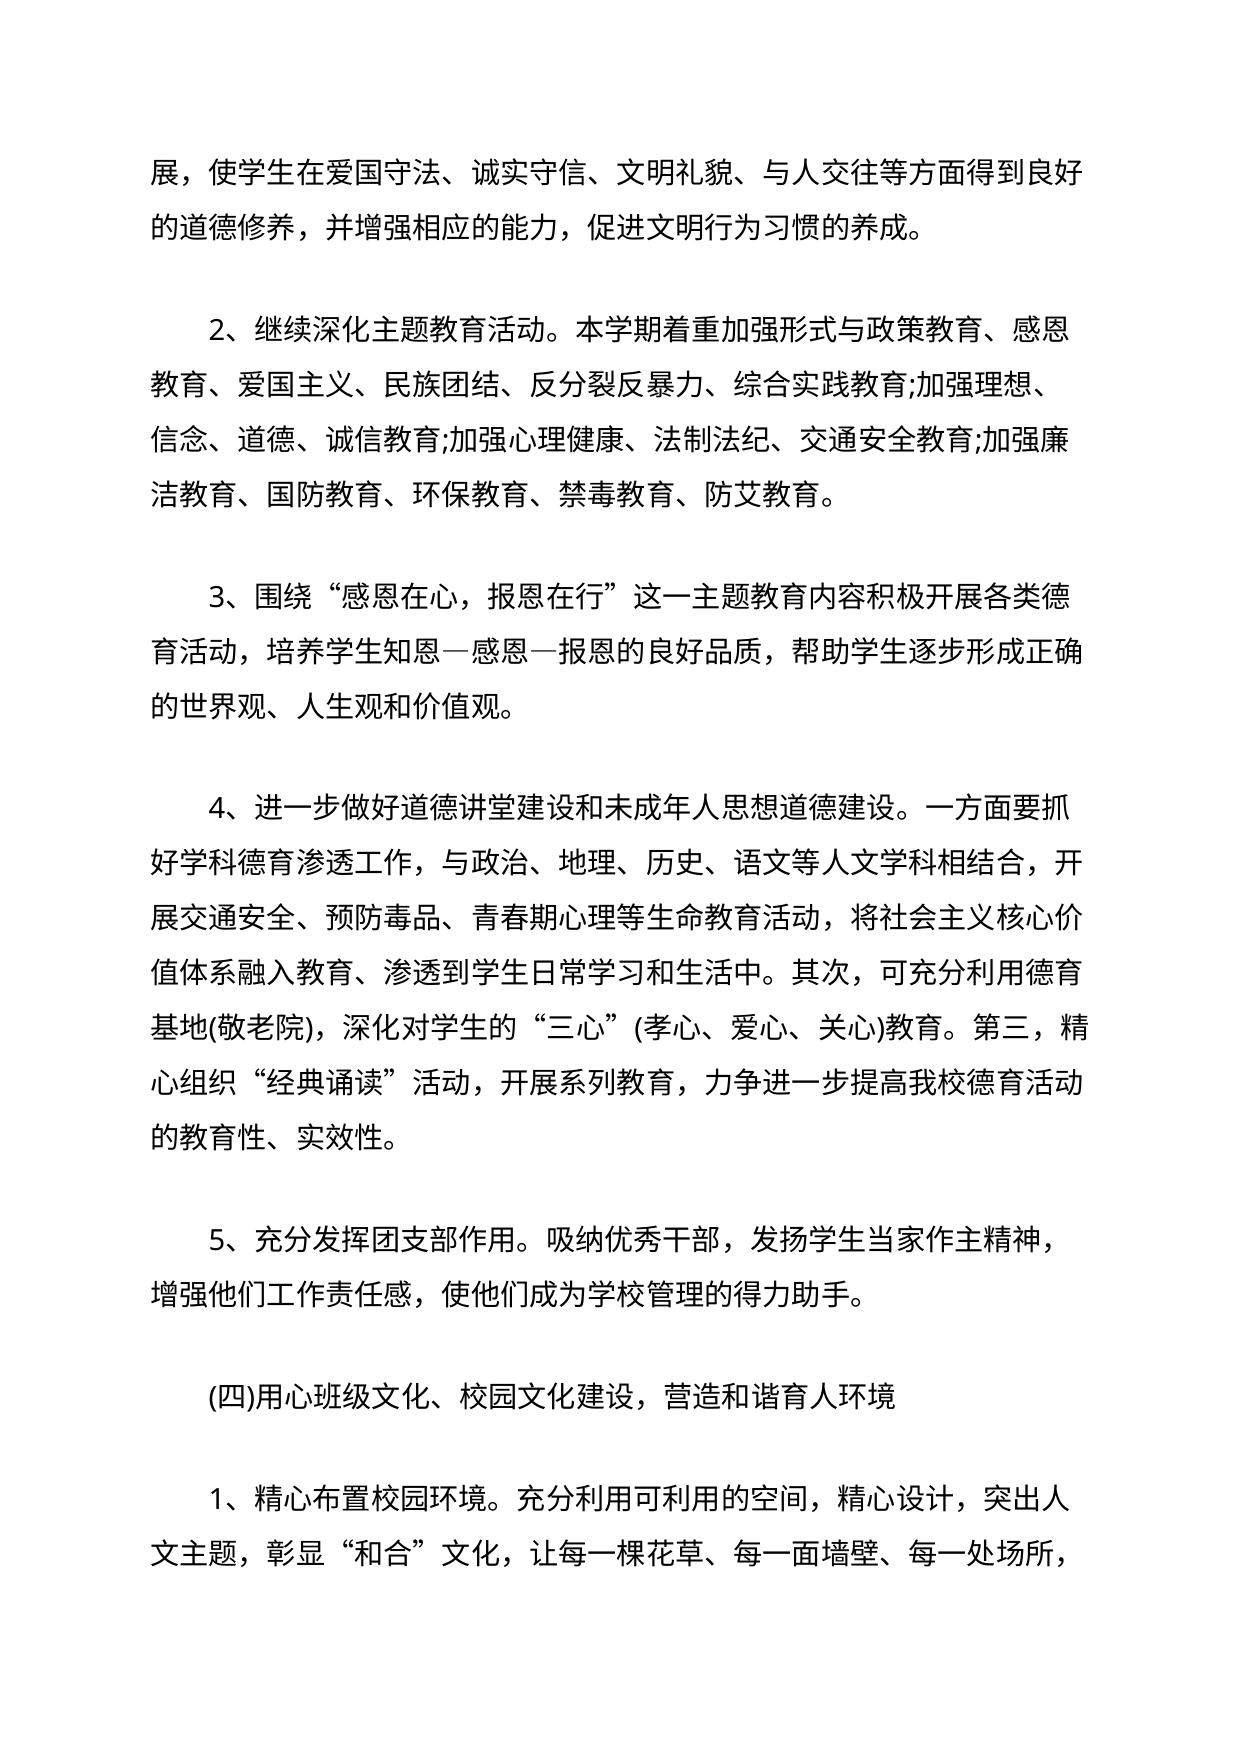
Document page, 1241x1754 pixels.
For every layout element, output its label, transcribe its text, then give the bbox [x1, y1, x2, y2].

text 3、围绕“感恩在心，报恩在行”这一主题教育内容积极开展各类德育活动，培养学生知恩—感恩—报恩的良好品质，帮助学生逐步形成正确的世界观、人生观和价值观。 [150, 573, 1090, 726]
text 4、进一步做好道德讲堂建设和未成年人思想道德建设。一方面要抓好学科德育渗透工作，与政治、地理、历史、语文等人文学科相结合，开展交通安全、预防毒品、青春期心理等生命教育活动，将社会主义核心价值体系融入教育、渗透到学生日常学习和生活中。其次，可充分利用德育基地(敬老院)，深化对学生的“三心”(孝心、爱心、关心)教育。第三，精心组织“经典诵读”活动，开展系列教育，力争进一步提高我校德育活动的教育性、实效性。 [150, 785, 1090, 1157]
text 2、继续深化主题教育活动。本学期着重加强形式与政策教育、感恩教育、爱国主义、民族团结、反分裂反暴力、综合实践教育;加强理想、信念、道德、诚信教育;加强心理健康、法制法纪、交通安全教育;加强廉洁教育、国防教育、环保教育、禁毒教育、防艾教育。 [150, 307, 1090, 514]
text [150, 150, 1090, 247]
text (四)用心班级文化、校园文化建设，营造和谐育人环境 [150, 1373, 1090, 1416]
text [150, 1475, 1090, 1572]
text 5、充分发挥团支部作用。吸纳优秀干部，发扬学生当家作主精神，增强他们工作责任感，使他们成为学校管理的得力助手。 [150, 1216, 1090, 1314]
